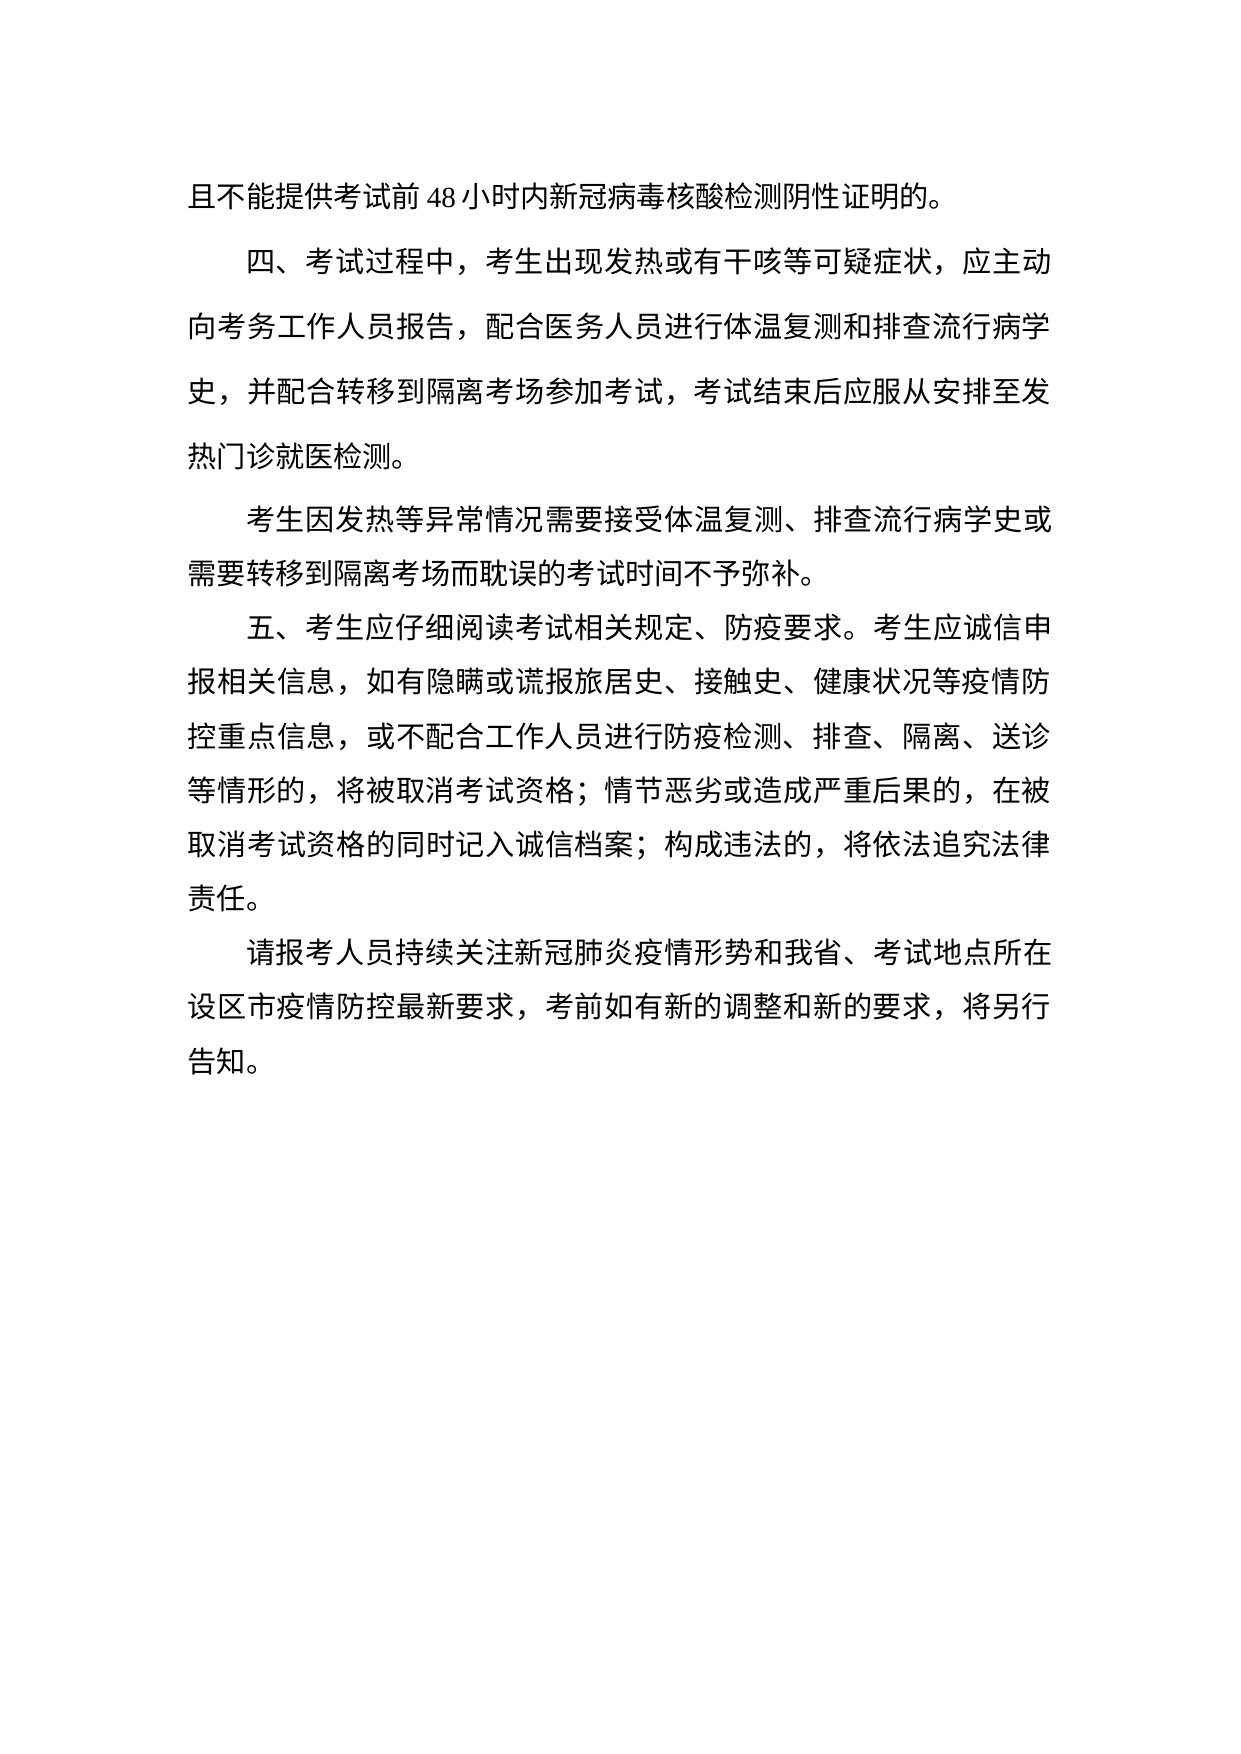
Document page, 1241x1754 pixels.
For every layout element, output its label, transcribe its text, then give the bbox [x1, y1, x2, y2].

text 五、考生应仔细阅读考试相关规定、防疫要求。考生应诚信申报相关信息，如有隐瞒或谎报旅居史、接触史、健康状况等疫情防控重点信息，或不配合工作人员进行防疫检测、排查、隔离、送诊等情形的，将被取消考试资格；情节恶劣或造成严重后果的，在被取消考试资格的同时记入诚信档案；构成违法的，将依法追究法律责任。 [187, 595, 1053, 920]
text 考生因发热等异常情况需要接受体温复测、排查流行病学史或需要转移到隔离考场而耽误的考试时间不予弥补。 [187, 487, 1053, 595]
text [187, 162, 1053, 227]
text 请报考人员持续关注新冠肺炎疫情形势和我省、考试地点所在设区市疫情防控最新要求，考前如有新的调整和新的要求，将另行告知。 [187, 920, 1053, 1083]
text 四、考试过程中，考生出现发热或有干咳等可疑症状，应主动向考务工作人员报告，配合医务人员进行体温复测和排查流行病学史，并配合转移到隔离考场参加考试，考试结束后应服从安排至发热门诊就医检测。 [187, 227, 1053, 487]
